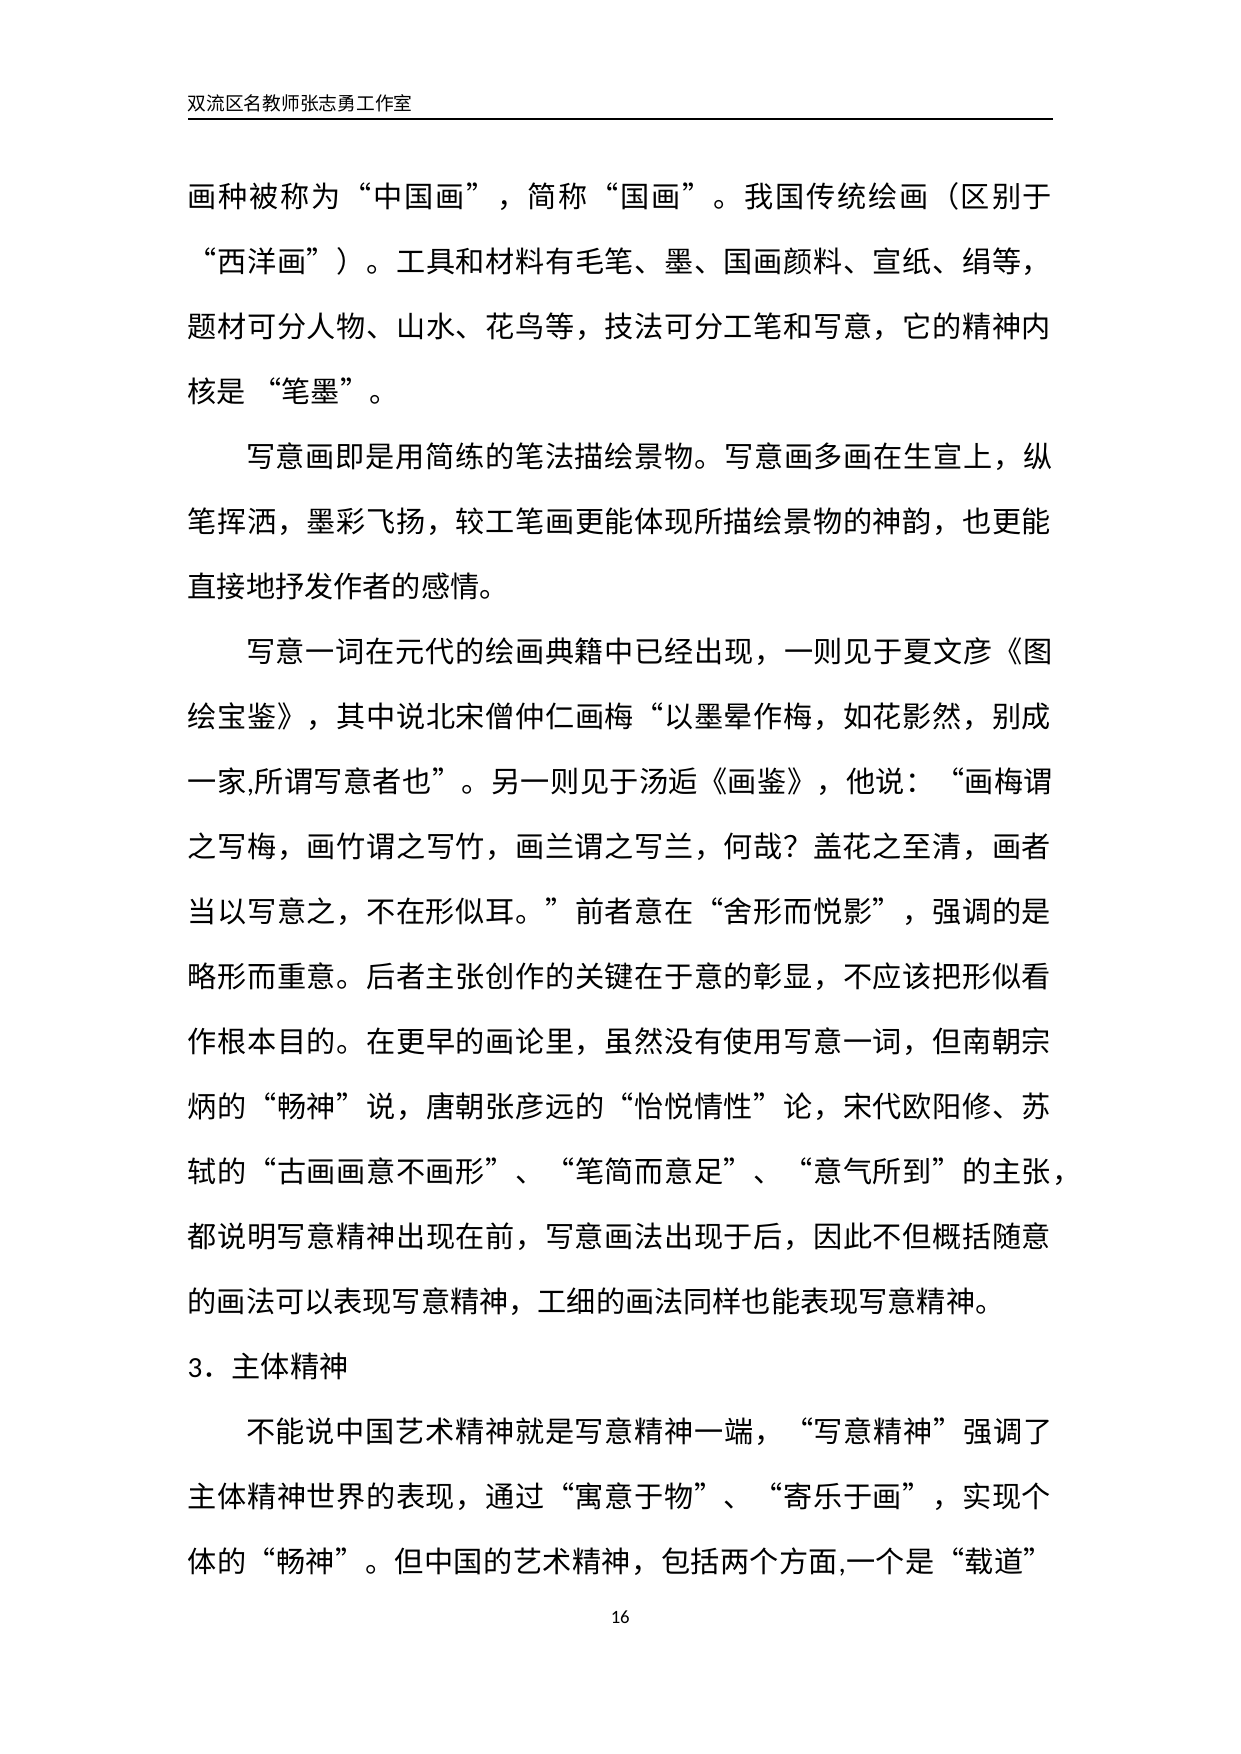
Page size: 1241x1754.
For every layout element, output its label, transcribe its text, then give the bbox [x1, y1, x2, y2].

text 3．主体精神 [187, 1332, 1053, 1397]
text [187, 1397, 1053, 1592]
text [187, 162, 1053, 422]
text 写意画即是用简练的笔法描绘景物。写意画多画在生宣上，纵笔挥洒，墨彩飞扬，较工笔画更能体现所描绘景物的神韵，也更能直接地抒发作者的感情。 [187, 422, 1053, 617]
text 写意一词在元代的绘画典籍中已经出现，一则见于夏文彦《图绘宝鉴》，其中说北宋僧仲仁画梅“以墨晕作梅，如花影然，别成一家,所谓写意者也”。另一则见于汤逅《画鉴》，他说：“画梅谓之写梅，画竹谓之写竹，画兰谓之写兰，何哉？盖花之至清，画者当以写意之，不在形似耳。”前者意在“舍形而悦影”，强调的是略形而重意。后者主张创作的关键在于意的彰显，不应该把形似看作根本目的。在更早的画论里，虽然没有使用写意一词，但南朝宗炳的“畅神”说，唐朝张彦远的“怡悦情性”论，宋代欧阳修、苏轼的“古画画意不画形”、“笔简而意足”、“意气所到”的主张，都说明写意精神出现在前，写意画法出现于后，因此不但概括随意的画法可以表现写意精神，工细的画法同样也能表现写意精神。 [187, 617, 1053, 1332]
